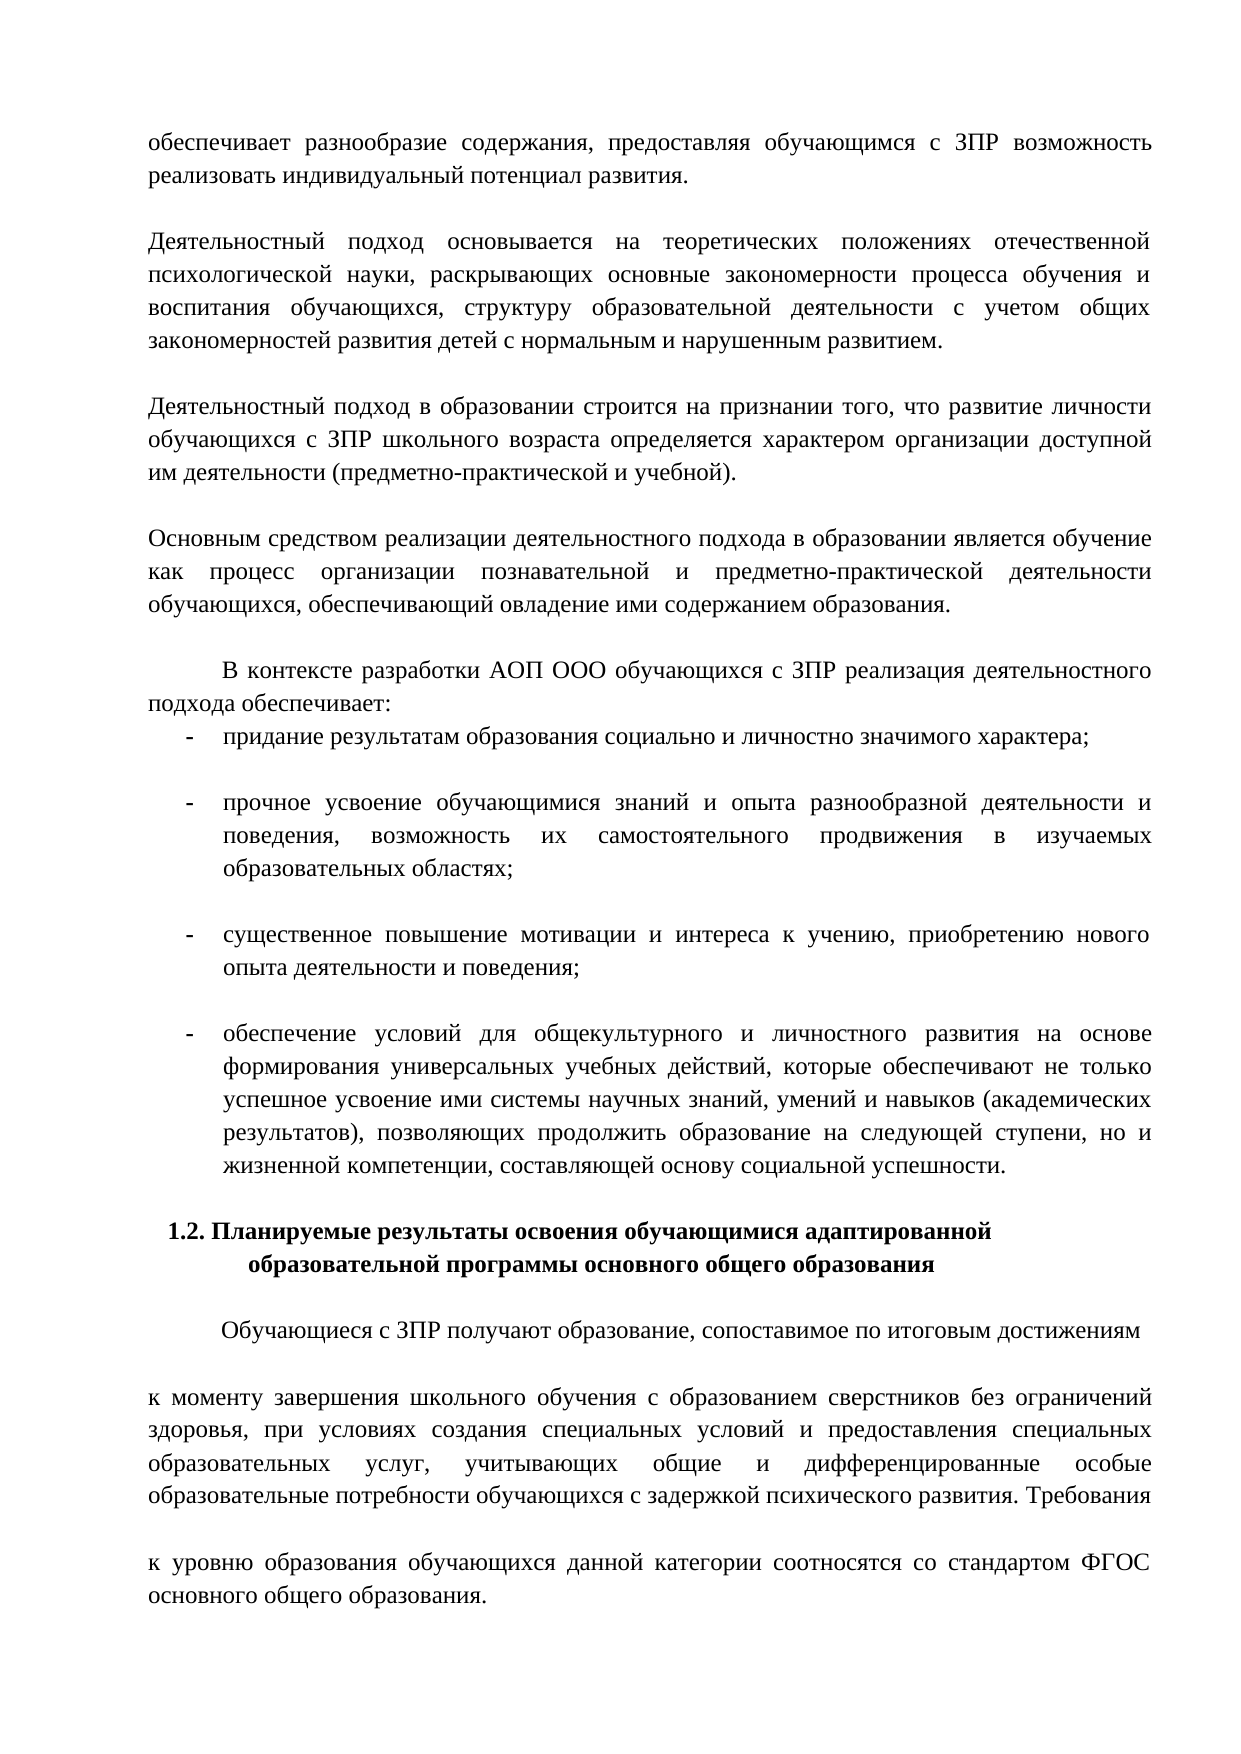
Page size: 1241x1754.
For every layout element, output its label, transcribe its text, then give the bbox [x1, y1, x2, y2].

text Основным средством реализации деятельностного подхода в образовании является обучение как процесс организации познавательной и предметно-практической деятельности обучающихся, обеспечивающий овладение ими содержанием образования. [148, 523, 1153, 618]
text 1.2. Планируемые результаты освоения обучающимися адаптированной образовательной программы основного общего образования [167, 1216, 1132, 1278]
list моменту завершения школьного обучения с образованием сверстников без ограничений здоровья, при условиях создания специальных условий и предоставления специальных образовательных услуг, учитывающих общие и дифференцированные особые образовательные потребности обучающихся с задержкой психического развития. Требования [148, 1382, 1153, 1509]
text Деятельностный подход в образовании строится на признании того, что развитие личности обучающихся с ЗПР школьного возраста определяется характером организации доступной им деятельности (предметно-практической и учебной). [148, 391, 1153, 486]
list прочное усвоение обучающимися знаний и опыта разнообразной деятельности и поведения, возможность их самостоятельного продвижения в изучаемых образовательных областях; [185, 787, 1153, 882]
list придание результатам образования социально и личностно значимого характера; [185, 721, 1153, 750]
list существенное повышение мотивации и интереса к учению, приобретению нового опыта деятельности и поведения; [185, 919, 1151, 981]
list обеспечение условий для общекультурного и личностного развития на основе формирования универсальных учебных действий, которые обеспечивают не только успешное усвоение ими системы научных знаний, умений и навыков (академических результатов), позволяющих продолжить образование на следующей ступени, но и жизненной компетенции, составляющей основу социальной успешности. [185, 1018, 1153, 1179]
text В контексте разработки АОП ООО обучающихся с ЗПР реализация деятельностного подхода обеспечивает: [148, 655, 1153, 717]
text Обучающиеся с ЗПР получают образование, сопоставимое по итоговым достижениям [221, 1316, 1153, 1344]
text Деятельностный подход основывается на теоретических положениях отечественной психологической науки, раскрывающих основные закономерности процесса обучения и воспитания обучающихся, структуру образовательной деятельности с учетом общих закономерностей развития детей с нормальным и нарушенным развитием. [148, 226, 1151, 354]
text обеспечивает разнообразие содержания, предоставляя обучающимся с ЗПР возможность реализовать индивидуальный потенциал развития. [148, 127, 1153, 188]
list уровню образования обучающихся данной категории соотносятся со стандартом ФГОС основного общего образования. [148, 1547, 1151, 1608]
